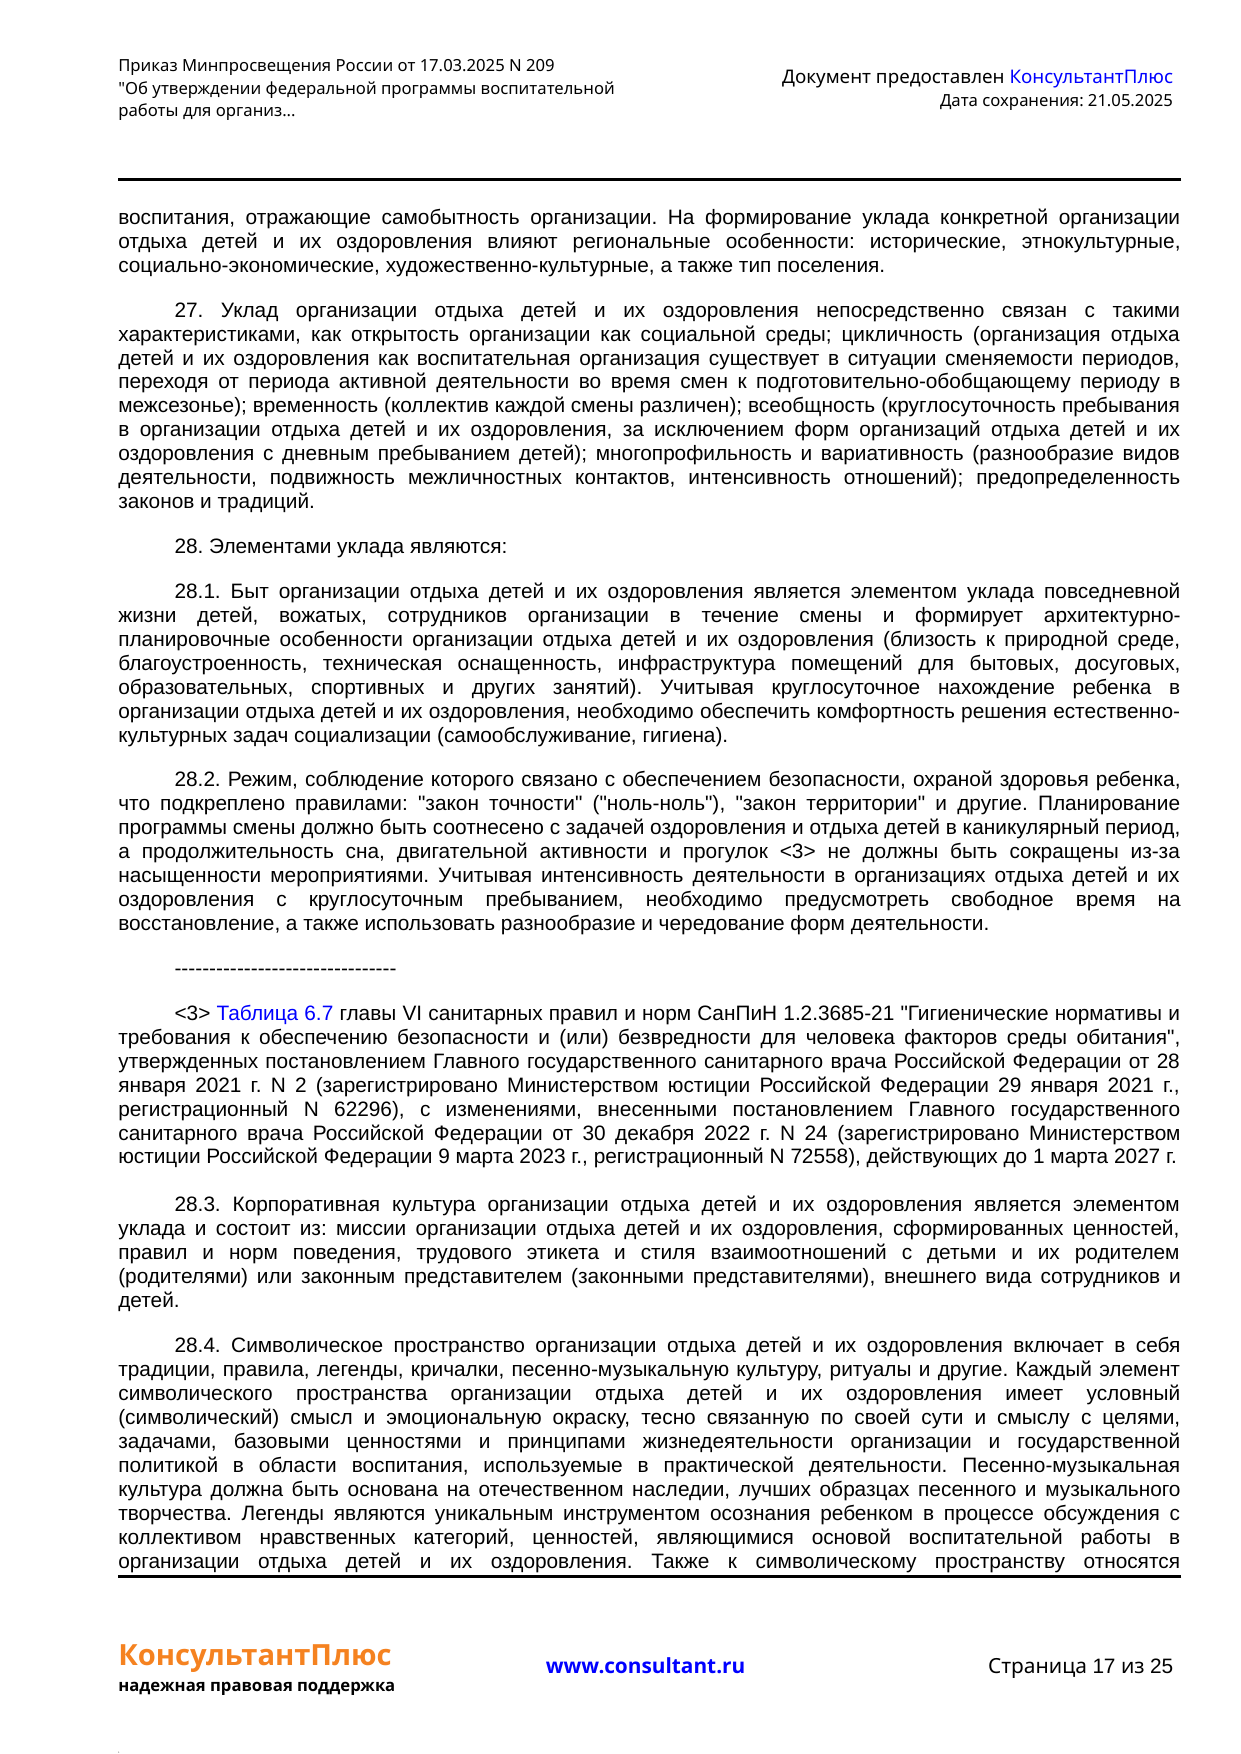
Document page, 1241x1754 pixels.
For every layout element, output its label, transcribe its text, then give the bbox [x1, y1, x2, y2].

text 28.1. Быт организации отдыха детей и их оздоровления является элементом уклада повседневной жизни детей, вожатых, сотрудников организации в течение смены и формирует архитектурно-планировочные особенности организации отдыха детей и их оздоровления (близость к природной среде, благоустроенность, техническая оснащенность, инфраструктура помещений для бытовых, досуговых, образовательных, спортивных и других занятий). Учитывая круглосуточное нахождение ребенка в организации отдыха детей и их оздоровления, необходимо обеспечить комфортность решения естественно-культурных задач социализации (самообслуживание, гигиена). [118, 579, 1181, 746]
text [118, 205, 1181, 277]
text 28. Элементами уклада являются: [118, 534, 1181, 558]
text 28.2. Режим, соблюдение которого связано с обеспечением безопасности, охраной здоровья ребенка, что подкреплено правилами: "закон точности" ("ноль-ноль"), "закон территории" и другие. Планирование программы смены должно быть соотнесено с задачей оздоровления и отдыха детей в каникулярный период, а продолжительность сна, двигательной активности и прогулок <3> не должны быть сокращены из-за насыщенности мероприятиями. Учитывая интенсивность деятельности в организациях отдыха детей и их оздоровления с круглосуточным пребыванием, необходимо предусмотреть свободное время на восстановление, а также использовать разнообразие и чередование форм деятельности. [118, 767, 1181, 935]
text <3> Таблица 6.7 главы VI санитарных правил и норм СанПиН 1.2.3685-21 "Гигиенические нормативы и требования к обеспечению безопасности и (или) безвредности для человека факторов среды обитания", утвержденных постановлением Главного государственного санитарного врача Российской Федерации от 28 января 2021 г. N 2 (зарегистрировано Министерством юстиции Российской Федерации 29 января 2021 г., регистрационный N 62296), с изменениями, внесенными постановлением Главного государственного санитарного врача Российской Федерации от 30 декабря 2022 г. N 24 (зарегистрировано Министерством юстиции Российской Федерации 9 марта 2023 г., регистрационный N 72558), действующих до 1 марта 2027 г. [118, 1001, 1181, 1168]
text 28.3. Корпоративная культура организации отдыха детей и их оздоровления является элементом уклада и состоит из: миссии организации отдыха детей и их оздоровления, сформированных ценностей, правил и норм поведения, трудового этикета и стиля взаимоотношений с детьми и их родителем (родителями) или законным представителем (законными представителями), внешнего вида сотрудников и детей. [118, 1192, 1181, 1312]
text 27. Уклад организации отдыха детей и их оздоровления непосредственно связан с такими характеристиками, как открытость организации как социальной среды; цикличность (организация отдыха детей и их оздоровления как воспитательная организация существует в ситуации сменяемости периодов, переходя от периода активной деятельности во время смен к подготовительно-обобщающему периоду в межсезонье); временность (коллектив каждой смены различен); всеобщность (круглосуточность пребывания в организации отдыха детей и их оздоровления, за исключением форм организаций отдыха детей и их оздоровления с дневным пребыванием детей); многопрофильность и вариативность (разнообразие видов деятельности, подвижность межличностных контактов, интенсивность отношений); предопределенность законов и традиций. [118, 297, 1181, 513]
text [118, 1333, 1181, 1572]
text -------------------------------- [118, 956, 1181, 980]
